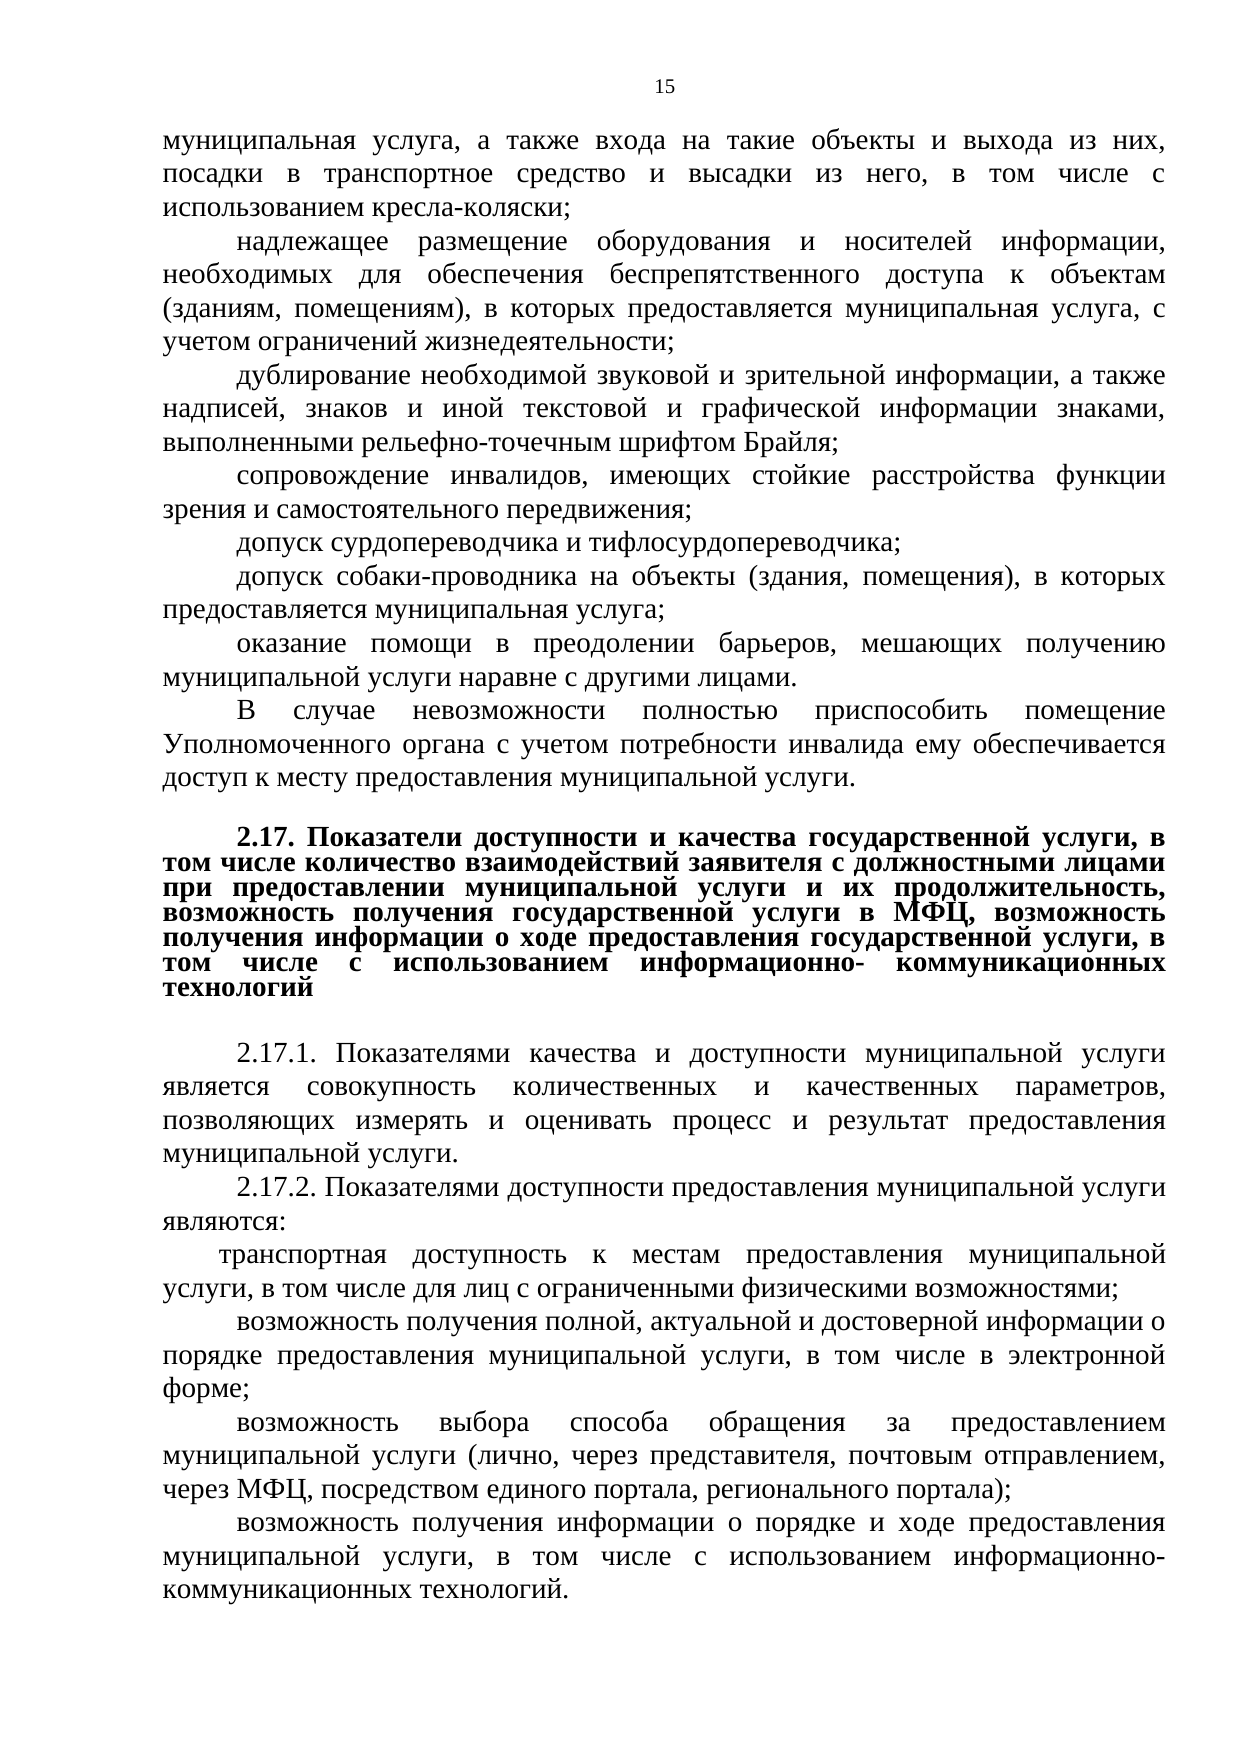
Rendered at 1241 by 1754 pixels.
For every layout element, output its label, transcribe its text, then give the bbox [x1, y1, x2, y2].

text возможность получения полной, актуальной и достоверной информации о порядке предоставления муниципальной услуги, в том числе в электронной форме; [162, 1303, 1167, 1404]
text сопровождение инвалидов, имеющих стойкие расстройства функции зрения и самостоятельного передвижения; [162, 457, 1167, 524]
text возможность выбора способа обращения за предоставлением муниципальной услуги (лично, через представителя, почтовым отправлением, через МФЦ, посредством единого портала, регионального портала); [162, 1404, 1167, 1504]
text транспортная доступность к местам предоставления муниципальной услуги, в том числе для лиц с ограниченными физическими возможностями; [162, 1236, 1167, 1303]
text допуск собаки-проводника на объекты (здания, помещения), в которых предоставляется муниципальная услуга; [162, 558, 1167, 625]
text 2.17.2. Показателями доступности предоставления муниципальной услуги являются: [162, 1169, 1167, 1236]
text оказание помощи в преодолении барьеров, мешающих получению муниципальной услуги наравне с другими лицами. [162, 625, 1167, 692]
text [162, 122, 1167, 223]
text возможность получения информации о порядке и ходе предоставления муниципальной услуги, в том числе с использованием информационно-коммуникационных технологий. [162, 1504, 1167, 1605]
text допуск сурдопереводчика и тифлосурдопереводчика; [162, 524, 1167, 558]
text 2.17. Показатели доступности и качества государственной услуги, в том числе количество взаимодействий заявителя с должностными лицами при предоставлении муниципальной услуги и их продолжительность, возможность получения государственной услуги в МФЦ, возможность получения информации о ходе предоставления государственной услуги, в том числе с использованием информационно- коммуникационных технологий [162, 826, 1167, 1001]
text надлежащее размещение оборудования и носителей информации, необходимых для обеспечения беспрепятственного доступа к объектам (зданиям, помещениям), в которых предоставляется муниципальная услуга, с учетом ограничений жизнедеятельности; [162, 223, 1167, 357]
text 2.17.1. Показателями качества и доступности муниципальной услуги является совокупность количественных и качественных параметров, позволяющих измерять и оценивать процесс и результат предоставления муниципальной услуги. [162, 1035, 1167, 1169]
text В случае невозможности полностью приспособить помещение Уполномоченного органа с учетом потребности инвалида ему обеспечивается доступ к месту предоставления муниципальной услуги. [162, 692, 1167, 793]
text дублирование необходимой звуковой и зрительной информации, а также надписей, знаков и иной текстовой и графической информации знаками, выполненными рельефно-точечным шрифтом Брайля; [162, 357, 1167, 457]
